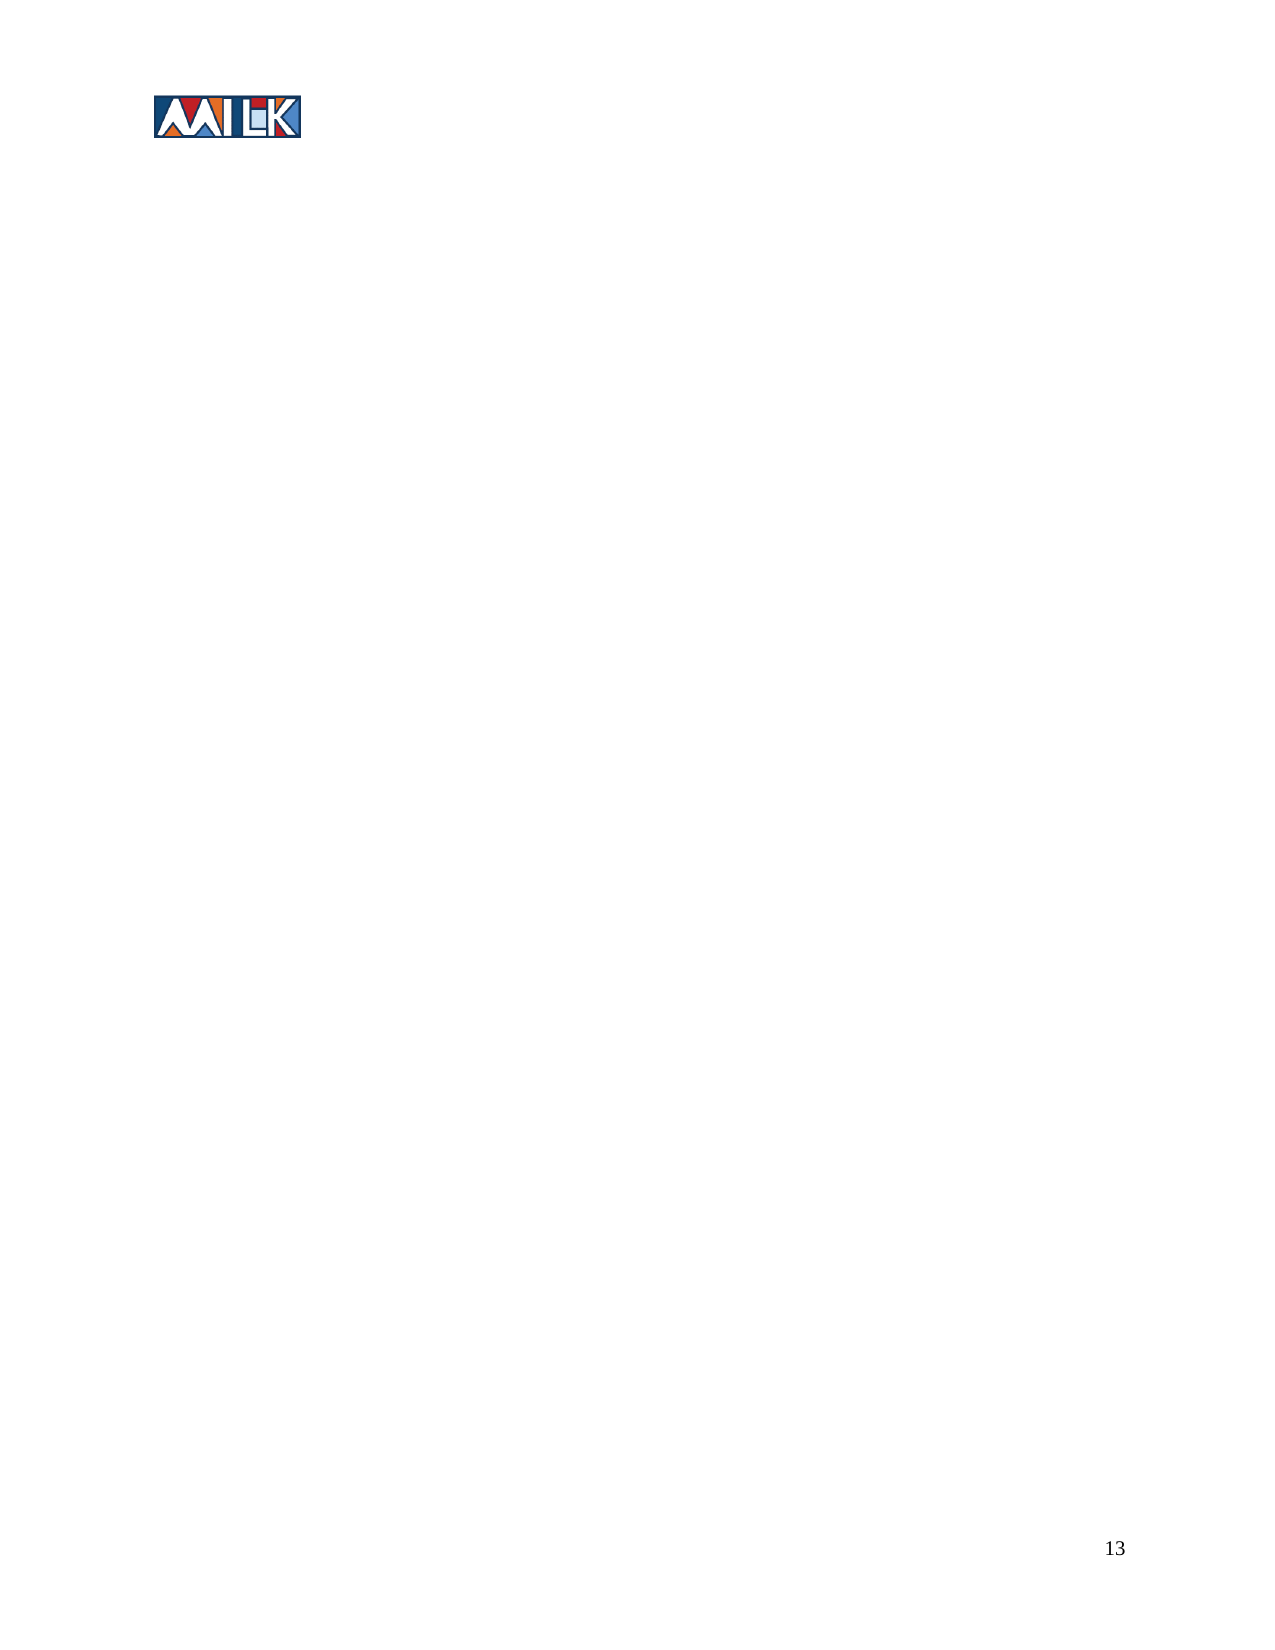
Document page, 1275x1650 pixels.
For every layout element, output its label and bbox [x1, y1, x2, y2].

picture [150, 92, 303, 141]
